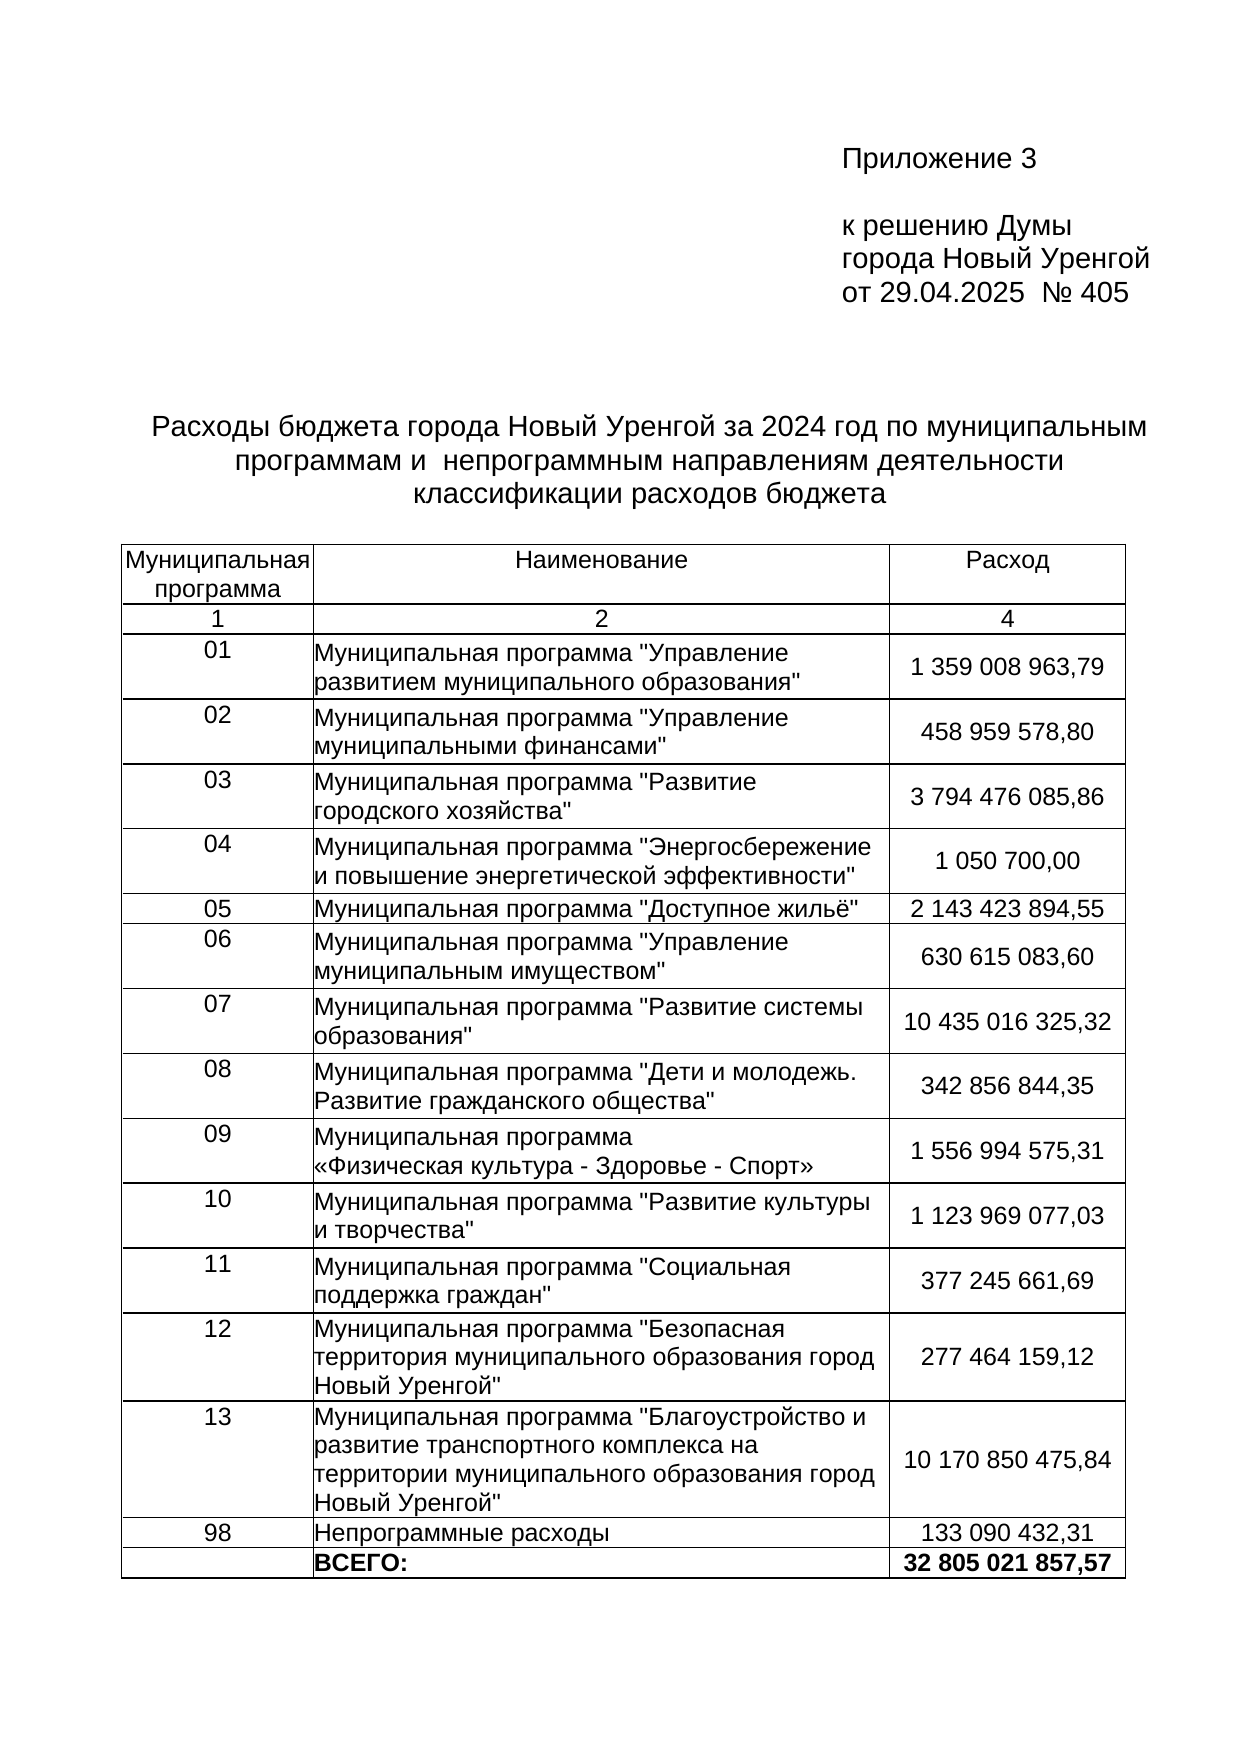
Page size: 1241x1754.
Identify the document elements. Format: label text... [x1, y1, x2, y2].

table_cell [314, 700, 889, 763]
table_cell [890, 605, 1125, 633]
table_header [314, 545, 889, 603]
text города Новый Уренгой [842, 242, 1152, 275]
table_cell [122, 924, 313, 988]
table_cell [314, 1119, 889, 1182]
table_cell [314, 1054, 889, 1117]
text Приложение 3 [842, 141, 1152, 174]
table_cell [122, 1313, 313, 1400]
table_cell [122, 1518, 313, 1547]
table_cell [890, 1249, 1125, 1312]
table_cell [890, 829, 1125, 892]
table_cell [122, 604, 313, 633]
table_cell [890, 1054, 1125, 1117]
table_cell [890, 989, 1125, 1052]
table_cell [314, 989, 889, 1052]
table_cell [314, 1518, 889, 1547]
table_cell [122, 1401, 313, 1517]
text к решению Думы [842, 208, 1152, 242]
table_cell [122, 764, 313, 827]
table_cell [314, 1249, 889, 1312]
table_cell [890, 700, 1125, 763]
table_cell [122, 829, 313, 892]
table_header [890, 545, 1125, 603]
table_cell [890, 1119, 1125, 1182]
text Расходы бюджета города Новый Уренгой за 2024 год по муниципальным программам и непрограммным направлениям деятельности классификации расходов бюджета [148, 409, 1152, 510]
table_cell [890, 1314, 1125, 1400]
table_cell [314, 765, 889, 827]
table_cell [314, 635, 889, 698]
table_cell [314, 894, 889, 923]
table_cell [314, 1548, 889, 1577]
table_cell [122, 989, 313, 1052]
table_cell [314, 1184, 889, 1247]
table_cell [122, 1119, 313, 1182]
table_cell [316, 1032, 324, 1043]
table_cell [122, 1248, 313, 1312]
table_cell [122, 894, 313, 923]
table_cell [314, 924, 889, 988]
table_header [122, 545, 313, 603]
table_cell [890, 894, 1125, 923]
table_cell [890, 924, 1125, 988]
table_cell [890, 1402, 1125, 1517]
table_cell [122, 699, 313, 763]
text от 29.04.2025 № 405 [842, 275, 1152, 309]
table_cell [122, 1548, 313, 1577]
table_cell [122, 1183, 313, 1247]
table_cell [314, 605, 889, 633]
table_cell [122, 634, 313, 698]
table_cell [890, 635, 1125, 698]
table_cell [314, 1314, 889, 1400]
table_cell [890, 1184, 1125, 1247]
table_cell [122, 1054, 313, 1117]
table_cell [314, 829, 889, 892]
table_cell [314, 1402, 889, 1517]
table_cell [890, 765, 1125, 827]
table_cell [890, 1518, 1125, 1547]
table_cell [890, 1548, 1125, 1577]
